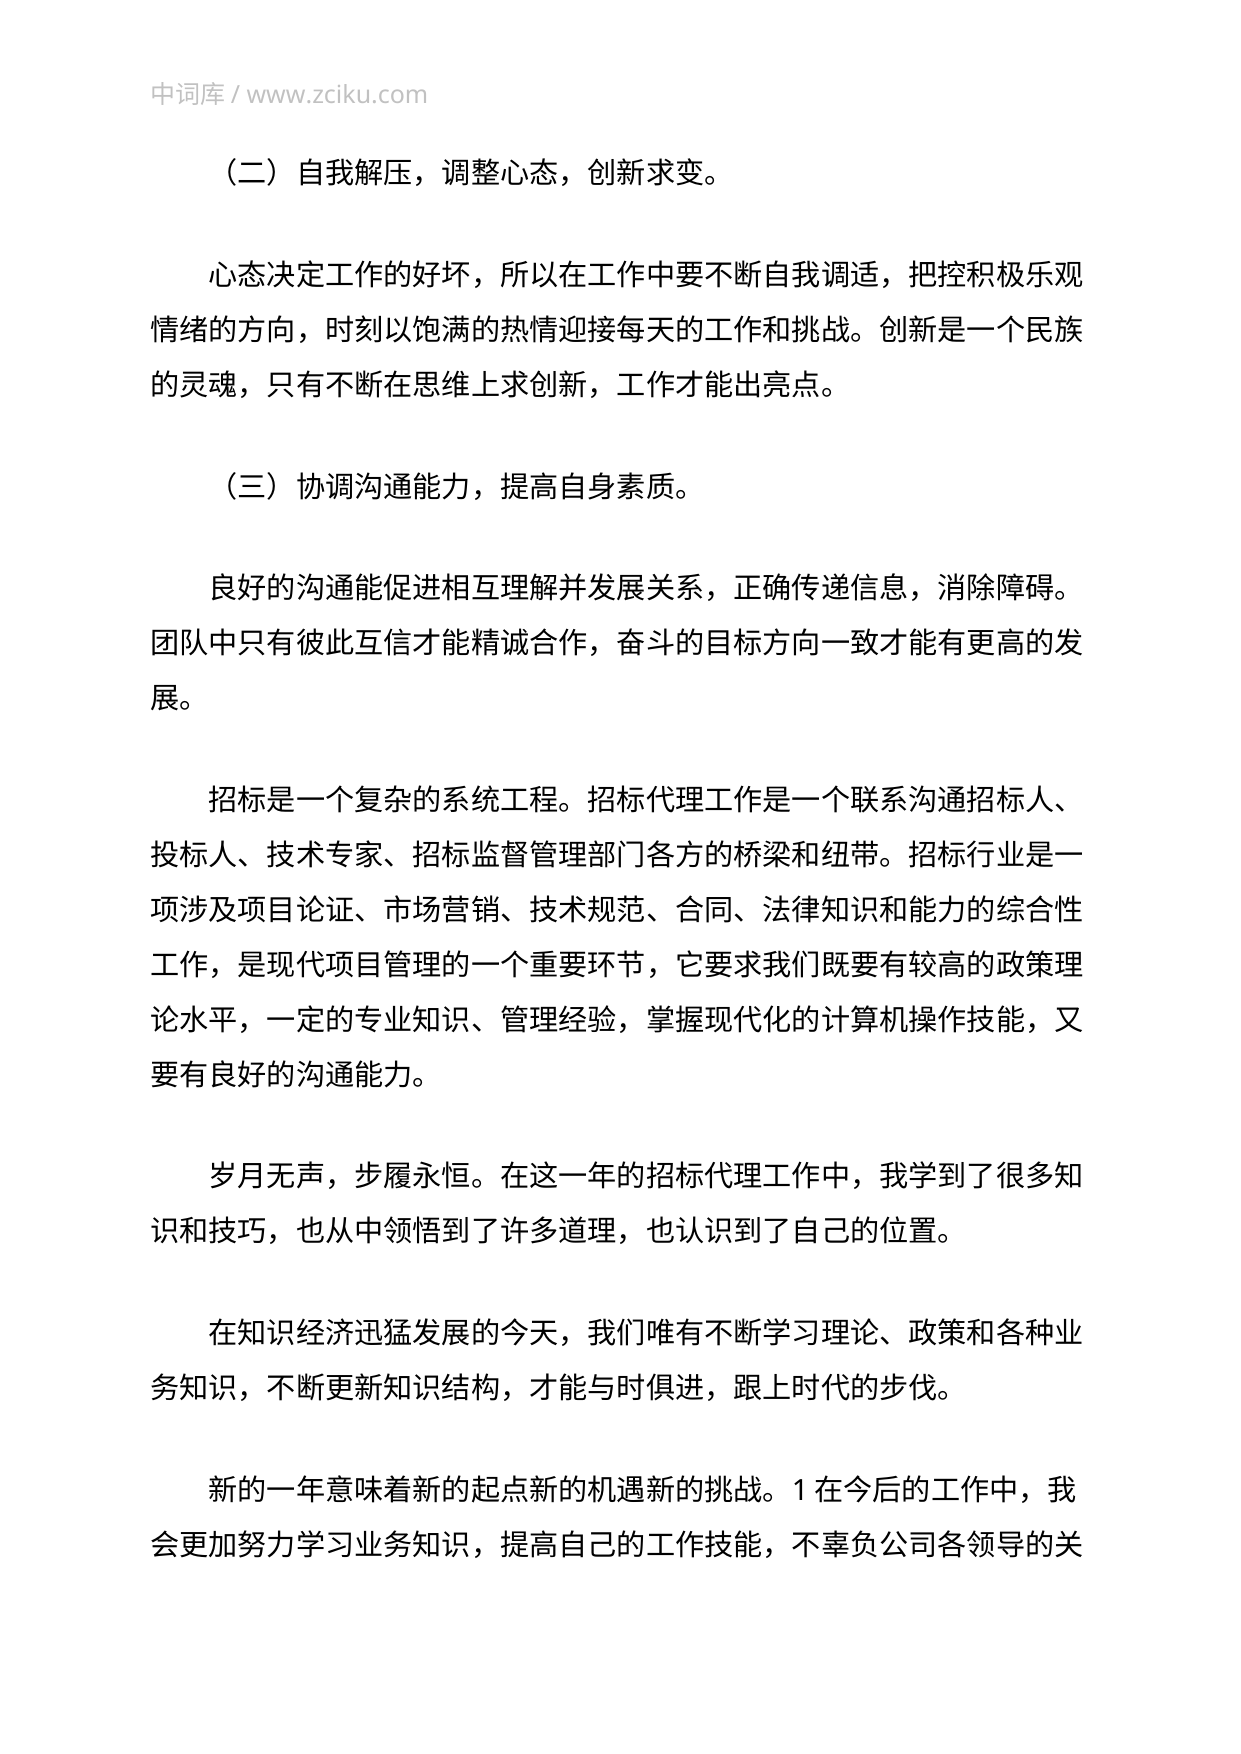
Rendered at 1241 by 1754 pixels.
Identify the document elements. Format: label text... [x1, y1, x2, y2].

text （三）协调沟通能力，提高自身素质。 [150, 463, 1090, 506]
text 在知识经济迅猛发展的今天，我们唯有不断学习理论、政策和各种业务知识，不断更新知识结构，才能与时俱进，跟上时代的步伐。 [150, 1309, 1090, 1407]
text 岁月无声，步履永恒。在这一年的招标代理工作中，我学到了很多知识和技巧，也从中领悟到了许多道理，也认识到了自己的位置。 [150, 1153, 1090, 1250]
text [150, 1466, 1090, 1563]
text （二）自我解压，调整心态，创新求变。 [150, 150, 1090, 192]
text 招标是一个复杂的系统工程。招标代理工作是一个联系沟通招标人、投标人、技术专家、招标监督管理部门各方的桥梁和纽带。招标行业是一项涉及项目论证、市场营销、技术规范、合同、法律知识和能力的综合性工作，是现代项目管理的一个重要环节，它要求我们既要有较高的政策理论水平，一定的专业知识、管理经验，掌握现代化的计算机操作技能，又要有良好的沟通能力。 [150, 777, 1090, 1093]
text 心态决定工作的好坏，所以在工作中要不断自我调适，把控积极乐观情绪的方向，时刻以饱满的热情迎接每天的工作和挑战。创新是一个民族的灵魂，只有不断在思维上求创新，工作才能出亮点。 [150, 252, 1090, 404]
text 良好的沟通能促进相互理解并发展关系，正确传递信息，消除障碍。团队中只有彼此互信才能精诚合作，奋斗的目标方向一致才能有更高的发展。 [150, 565, 1090, 717]
